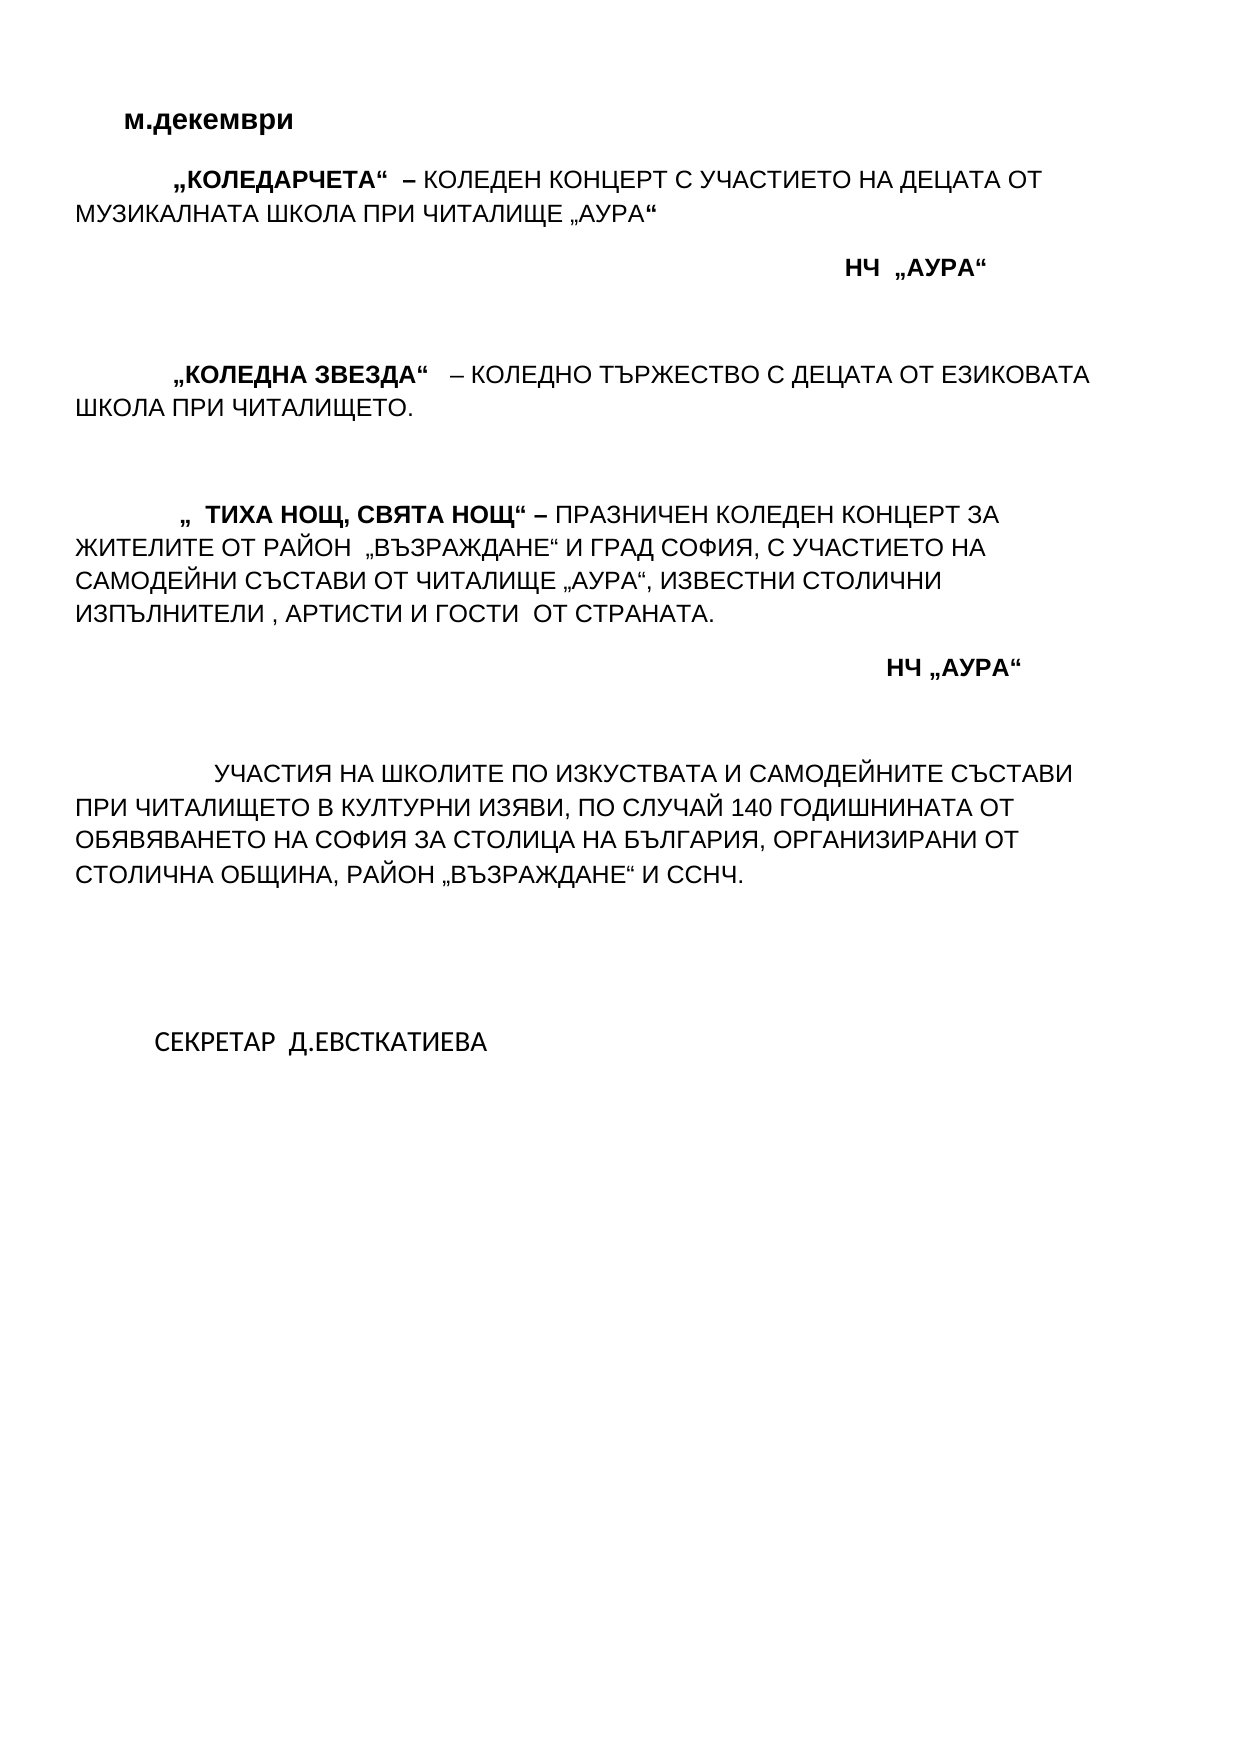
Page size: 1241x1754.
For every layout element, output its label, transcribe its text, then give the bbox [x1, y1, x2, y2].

text УЧАСТИЯ НА ШКОЛИТЕ ПО ИЗКУСТВАТА И САМОДЕЙНИТЕ СЪСТАВИ ПРИ ЧИТАЛИЩЕТО В КУЛТУРНИ ИЗЯВИ, ПО СЛУЧАЙ 140 ГОДИШНИНАТА ОТ ОБЯВЯВАНЕТО НА СОФИЯ ЗА СТОЛИЦА НА БЪЛГАРИЯ, ОРГАНИЗИРАНИ ОТ СТОЛИЧНА ОБЩИНА, РАЙОН „ВЪЗРАЖДАНЕ“ И ССНЧ. [75, 759, 1116, 889]
text „ ТИХА НОЩ, СВЯТА НОЩ“ – ПРАЗНИЧЕН КОЛЕДЕН КОНЦЕРТ ЗА ЖИТЕЛИТЕ ОТ РАЙОН „ВЪЗРАЖДАНЕ“ И ГРАД СОФИЯ, С УЧАСТИЕТО НА САМОДЕЙНИ СЪСТАВИ ОТ ЧИТАЛИЩЕ „АУРА“, ИЗВЕСТНИ СТОЛИЧНИ ИЗПЪЛНИТЕЛИ , АРТИСТИ И ГОСТИ ОТ СТРАНАТА. [75, 500, 1116, 627]
text „КОЛЕДНА ЗВЕЗДА“ – КОЛЕДНО ТЪРЖЕСТВО С ДЕЦАТА ОТ ЕЗИКОВАТА ШКОЛА ПРИ ЧИТАЛИЩЕТО. [75, 360, 1116, 422]
text НЧ „АУРА“ [75, 253, 1116, 282]
text СЕКРЕТАР Д.ЕВСТКАТИЕВА [75, 1023, 1116, 1059]
text НЧ „АУРА“ [75, 653, 1116, 681]
text „КОЛЕДАРЧЕТА“ – КОЛЕДЕН КОНЦЕРТ С УЧАСТИЕТО НА ДЕЦАТА ОТ МУЗИКАЛНАТА ШКОЛА ПРИ ЧИТАЛИЩЕ „АУРА“ [75, 161, 1116, 228]
text м.декември [75, 102, 1116, 135]
